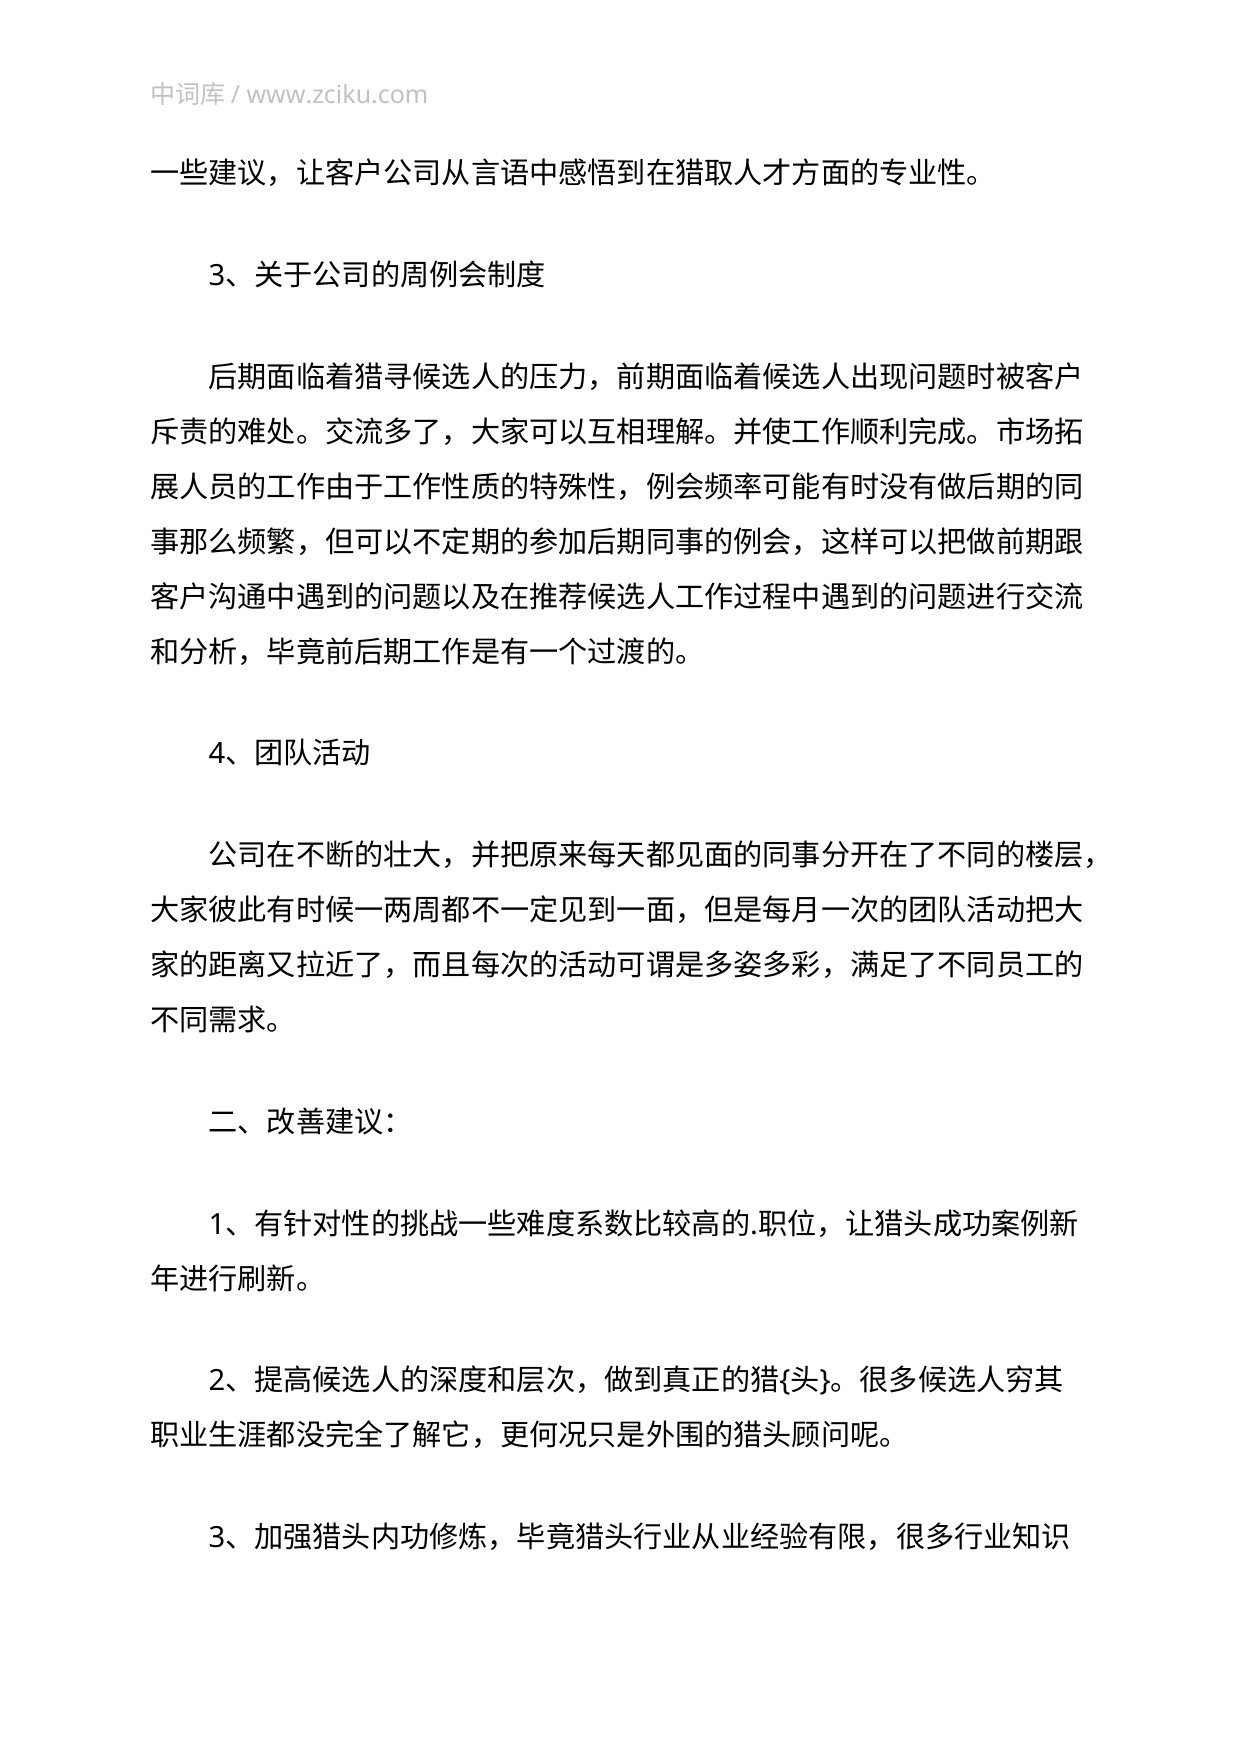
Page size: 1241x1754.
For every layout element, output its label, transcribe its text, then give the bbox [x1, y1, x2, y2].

text 后期面临着猎寻候选人的压力，前期面临着候选人出现问题时被客户斥责的难处。交流多了，大家可以互相理解。并使工作顺利完成。市场拓展人员的工作由于工作性质的特殊性，例会频率可能有时没有做后期的同事那么频繁，但可以不定期的参加后期同事的例会，这样可以把做前期跟客户沟通中遇到的问题以及在推荐候选人工作过程中遇到的问题进行交流和分析，毕竟前后期工作是有一个过渡的。 [150, 354, 1090, 671]
text 3、关于公司的周例会制度 [150, 252, 1090, 294]
text 二、改善建议： [150, 1098, 1090, 1141]
text 公司在不断的壮大，并把原来每天都见面的同事分开在了不同的楼层，大家彼此有时候一两周都不一定见到一面，但是每月一次的团队活动把大家的距离又拉近了，而且每次的活动可谓是多姿多彩，满足了不同员工的不同需求。 [150, 832, 1090, 1039]
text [150, 150, 1090, 192]
text 1、有针对性的挑战一些难度系数比较高的.职位，让猎头成功案例新年进行刷新。 [150, 1200, 1090, 1297]
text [150, 1514, 1090, 1556]
text 2、提高候选人的深度和层次，做到真正的猎{头}。很多候选人穷其职业生涯都没完全了解它，更何况只是外围的猎头顾问呢。 [150, 1357, 1090, 1454]
text 4、团队活动 [150, 730, 1090, 772]
